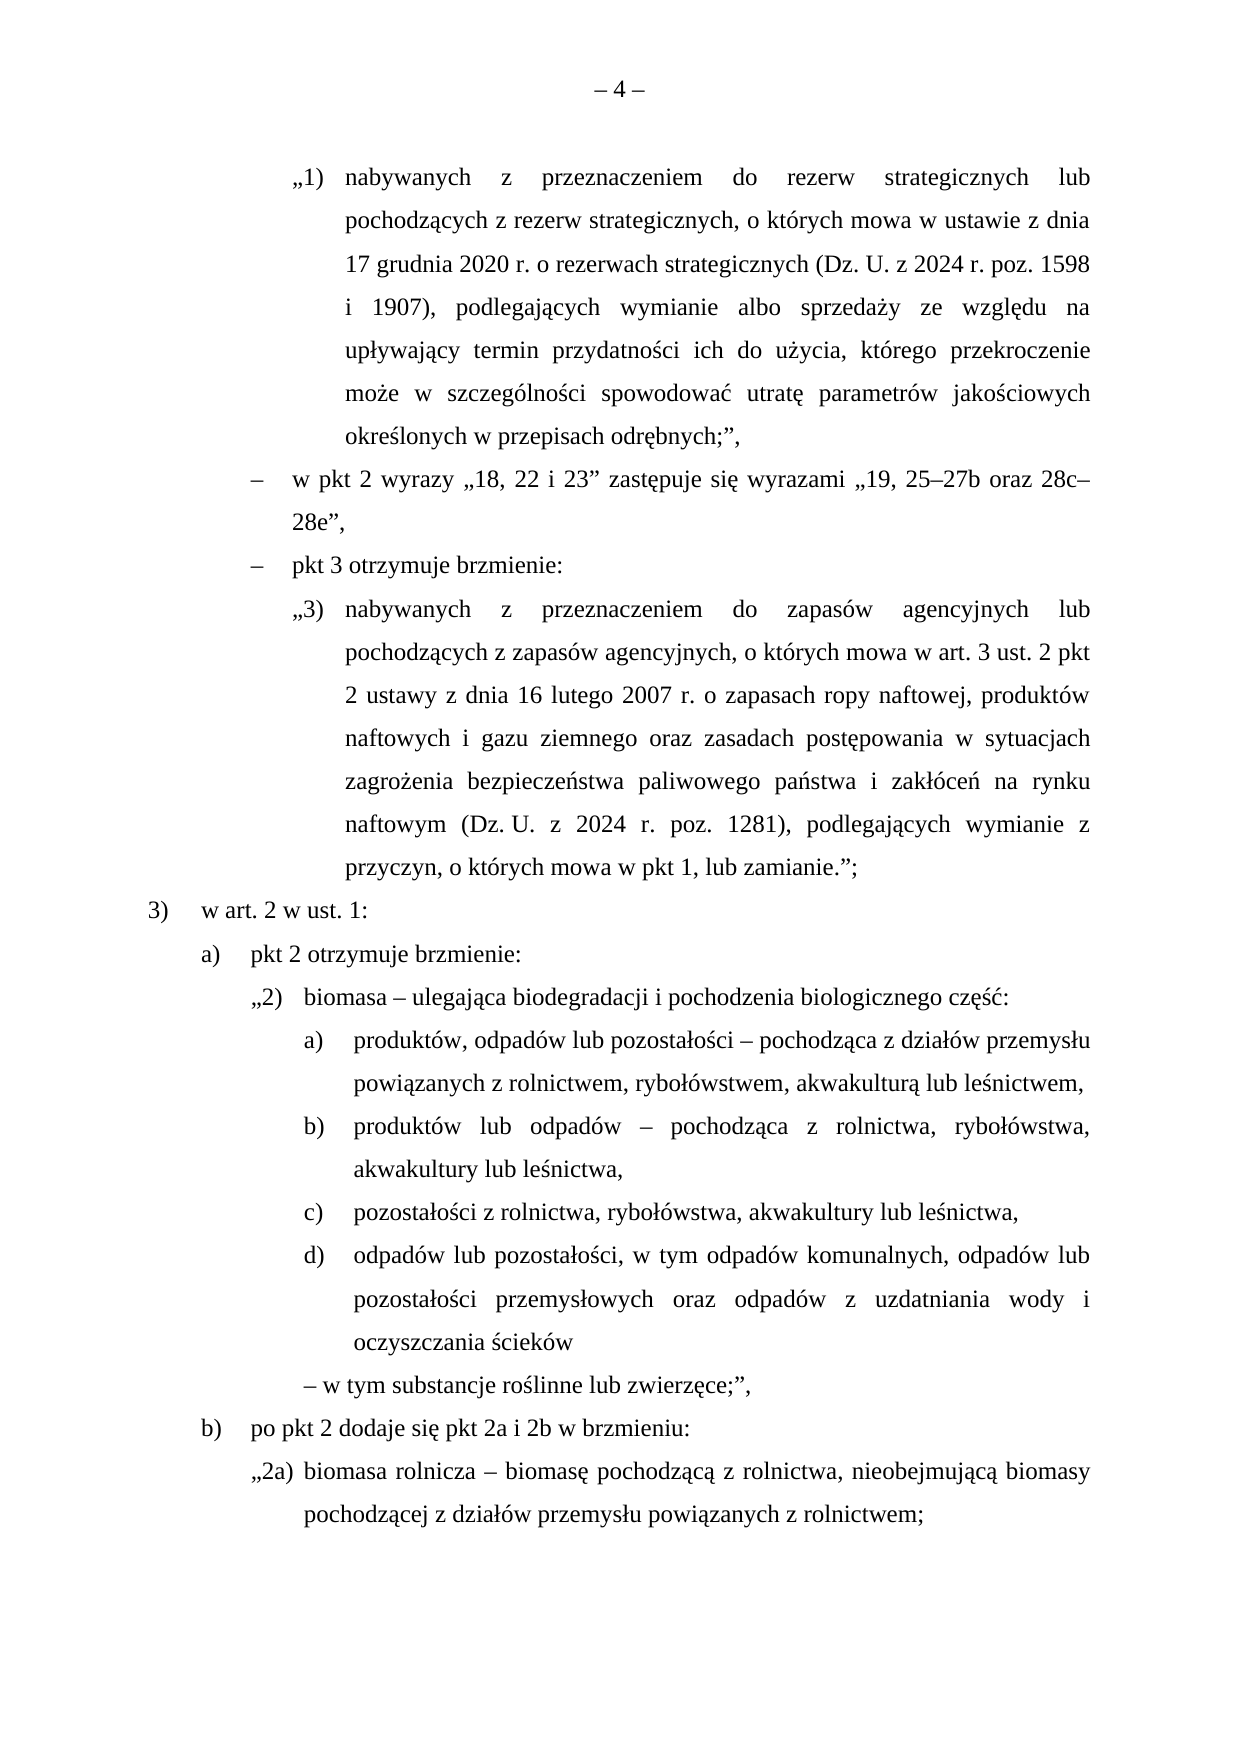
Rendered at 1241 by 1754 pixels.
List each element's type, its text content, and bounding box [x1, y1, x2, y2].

text „1) nabywanych z przeznaczeniem do rezerw strategicznych lub pochodzących z rezerw strategicznych, o których mowa w ustawie z dnia 17 grudnia 2020 r. o rezerwach strategicznych (Dz. U. z 2024 r. poz. 1598 i 1907), podlegających wymianie albo sprzedaży ze względu na upływający termin przydatności ich do użycia, którego przekroczenie może w szczególności spowodować utratę parametrów jakościowych określonych w przepisach odrębnych;”, [292, 162, 1091, 450]
text „2) biomasa – ulegająca biodegradacji i pochodzenia biologicznego część: [251, 982, 1091, 1011]
text c) pozostałości z rolnictwa, rybołówstwa, akwakultury lub leśnictwa, [304, 1197, 1091, 1226]
text – w pkt 2 wyrazy „18, 22 i 23” zastępuje się wyrazami „19, 25–27b oraz 28c–28e”, [251, 464, 1091, 536]
text „3) nabywanych z przeznaczeniem do zapasów agencyjnych lub pochodzących z zapasów agencyjnych, o których mowa w art. 3 ust. 2 pkt 2 ustawy z dnia 16 lutego 2007 r. o zapasach ropy naftowej, produktów naftowych i gazu ziemnego oraz zasadach postępowania w sytuacjach zagrożenia bezpieczeństwa paliwowego państwa i zakłóceń na rynku naftowym (Dz. U. z 2024 r. poz. 1281), podlegających wymianie z przyczyn, o których mowa w pkt 1, lub zamianie.”; [292, 594, 1091, 881]
text a) produktów, odpadów lub pozostałości – pochodząca z działów przemysłu powiązanych z rolnictwem, rybołówstwem, akwakulturą lub leśnictwem, [304, 1025, 1091, 1097]
text – w tym substancje roślinne lub zwierzęce;”, [304, 1370, 1091, 1399]
text a) pkt 2 otrzymuje brzmienie: [201, 939, 1091, 967]
text „2a) biomasa rolnicza – biomasę pochodzącą z rolnictwa, nieobejmującą biomasy pochodzącej z działów przemysłu powiązanych z rolnictwem; [251, 1456, 1091, 1528]
text – pkt 3 otrzymuje brzmienie: [251, 551, 1091, 579]
text b) po pkt 2 dodaje się pkt 2a i 2b w brzmieniu: [201, 1413, 1091, 1442]
text 3) w art. 2 w ust. 1: [148, 896, 1091, 924]
text b) produktów lub odpadów – pochodząca z rolnictwa, rybołówstwa, akwakultury lub leśnictwa, [304, 1111, 1091, 1183]
text d) odpadów lub pozostałości, w tym odpadów komunalnych, odpadów lub pozostałości przemysłowych oraz odpadów z uzdatniania wody i oczyszczania ścieków [304, 1241, 1091, 1356]
